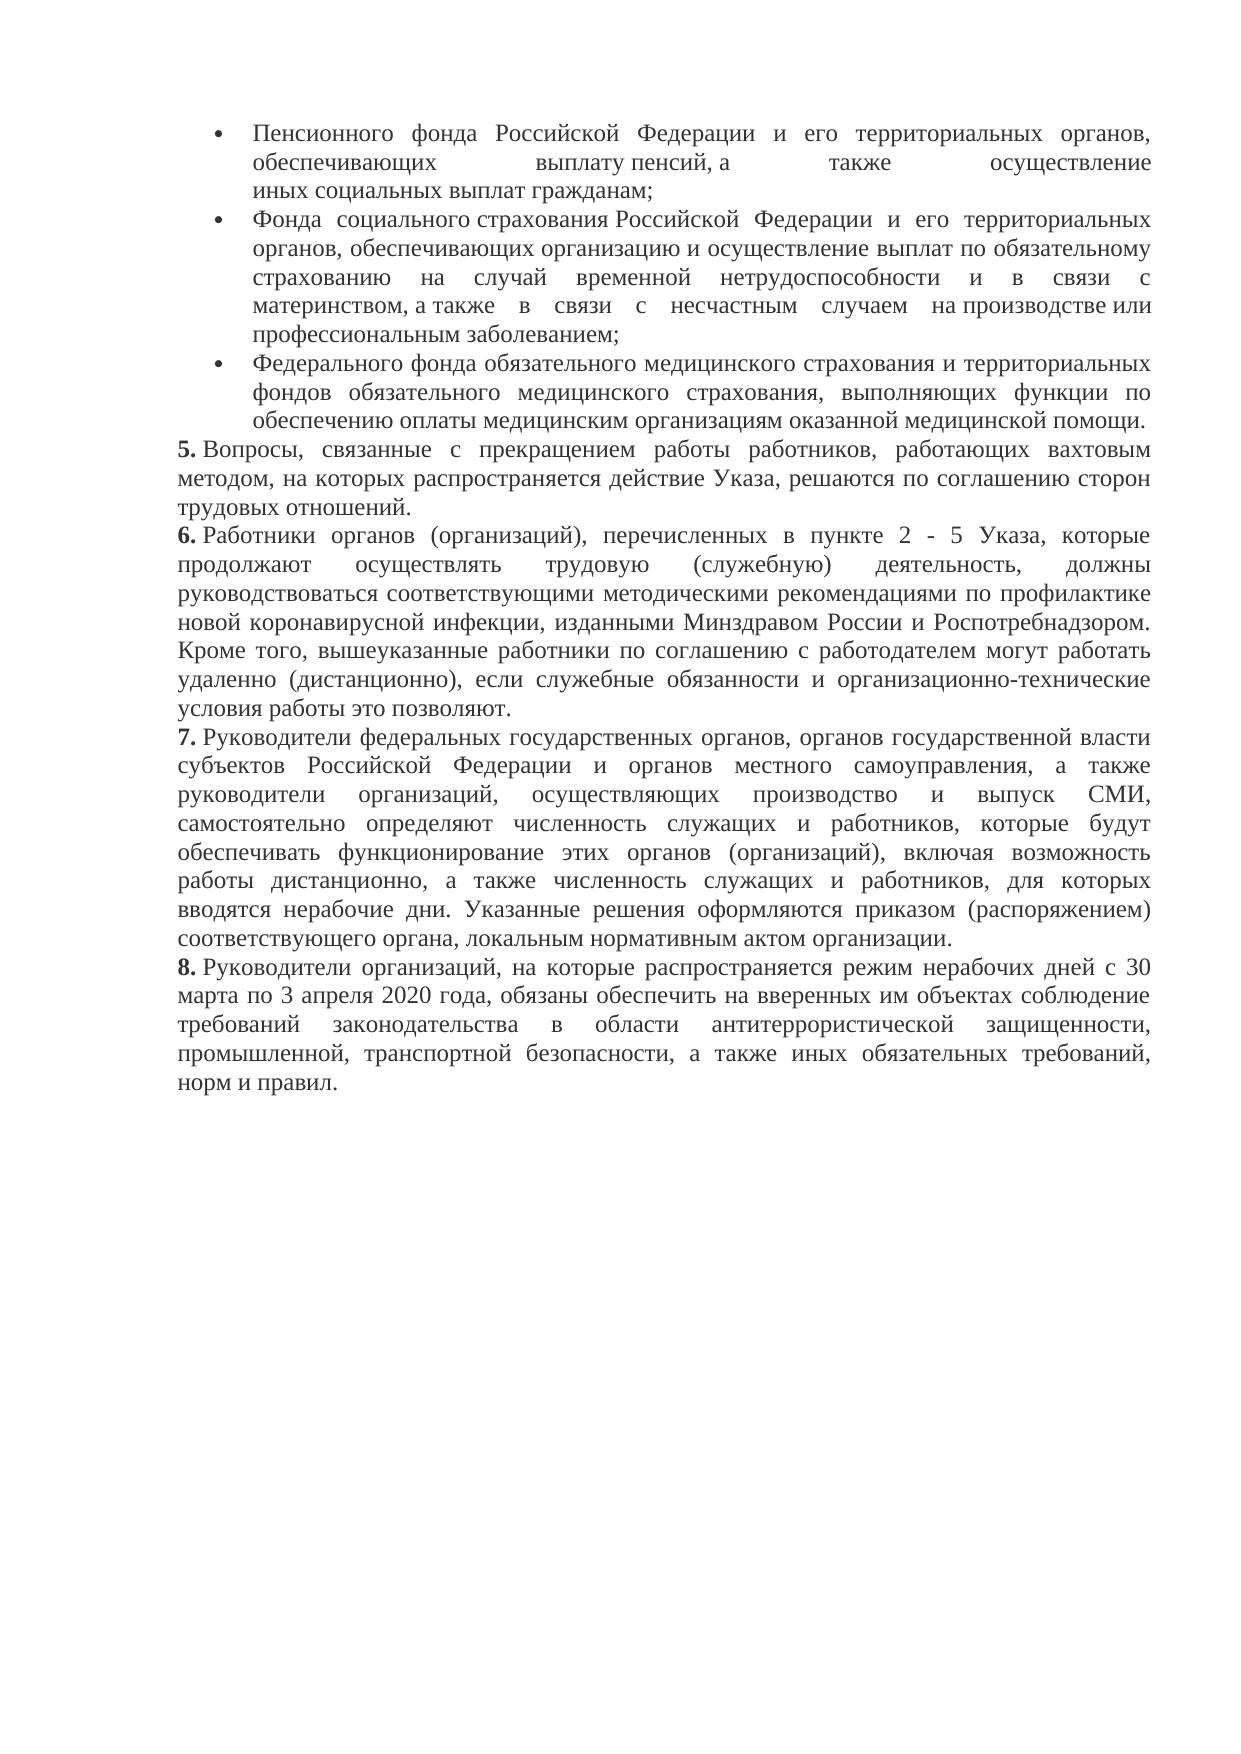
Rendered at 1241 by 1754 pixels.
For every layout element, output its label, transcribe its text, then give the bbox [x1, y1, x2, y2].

text 7. Руководители федеральных государственных органов, органов государственной власти субъектов Российской Федерации и органов местного самоуправления, а также руководители организаций, осуществляющих производство и выпуск СМИ, самостоятельно определяют численность служащих и работников, которые будут обеспечивать функционирование этих органов (организаций), включая возможность работы дистанционно, а также численность служащих и работников, для которых вводятся нерабочие дни. Указанные решения оформляются приказом (распоряжением) соответствующего органа, локальным нормативным актом организации. [177, 722, 1152, 952]
list Фонда социального страхования Российской Федерации и его территориальных органов, обеспечивающих организацию и осуществление выплат по обязательному страхованию на случай временной нетрудоспособности и в связи с материнством, а также в связи с несчастным случаем на производстве или профессиональным заболеванием; [215, 204, 1152, 348]
text 5. Вопросы, связанные с прекращением работы работников, работающих вахтовым методом, на которых распространяется действие Указа, решаются по соглашению сторон трудовых отношений. [177, 434, 1152, 521]
list Пенсионного фонда Российской Федерации и его территориальных органов, обеспечивающих выплату пенсий, а также осуществление иных социальных выплат гражданам; [215, 118, 1152, 204]
list Федерального фонда обязательного медицинского страхования и территориальных фондов обязательного медицинского страхования, выполняющих функции по обеспечению оплаты медицинским организациям оказанной медицинской помощи. [215, 348, 1152, 434]
text 6. Работники органов (организаций), перечисленных в пункте 2 - 5 Указа, которые продолжают осуществлять трудовую (служебную) деятельность, должны руководствоваться соответствующими методическими рекомендациями по профилактике новой коронавирусной инфекции, изданными Минздравом России и Роспотребнадзором. Кроме того, вышеуказанные работники по соглашению с работодателем могут работать удаленно (дистанционно), если служебные обязанности и организационно-технические условия работы это позволяют. [177, 521, 1152, 722]
text 8. Руководители организаций, на которые распространяется режим нерабочих дней с 30 марта по 3 апреля 2020 года, обязаны обеспечить на вверенных им объектах соблюдение требований законодательства в области антитеррористической защищенности, промышленной, транспортной безопасности, а также иных обязательных требований, норм и правил. [177, 952, 1152, 1096]
